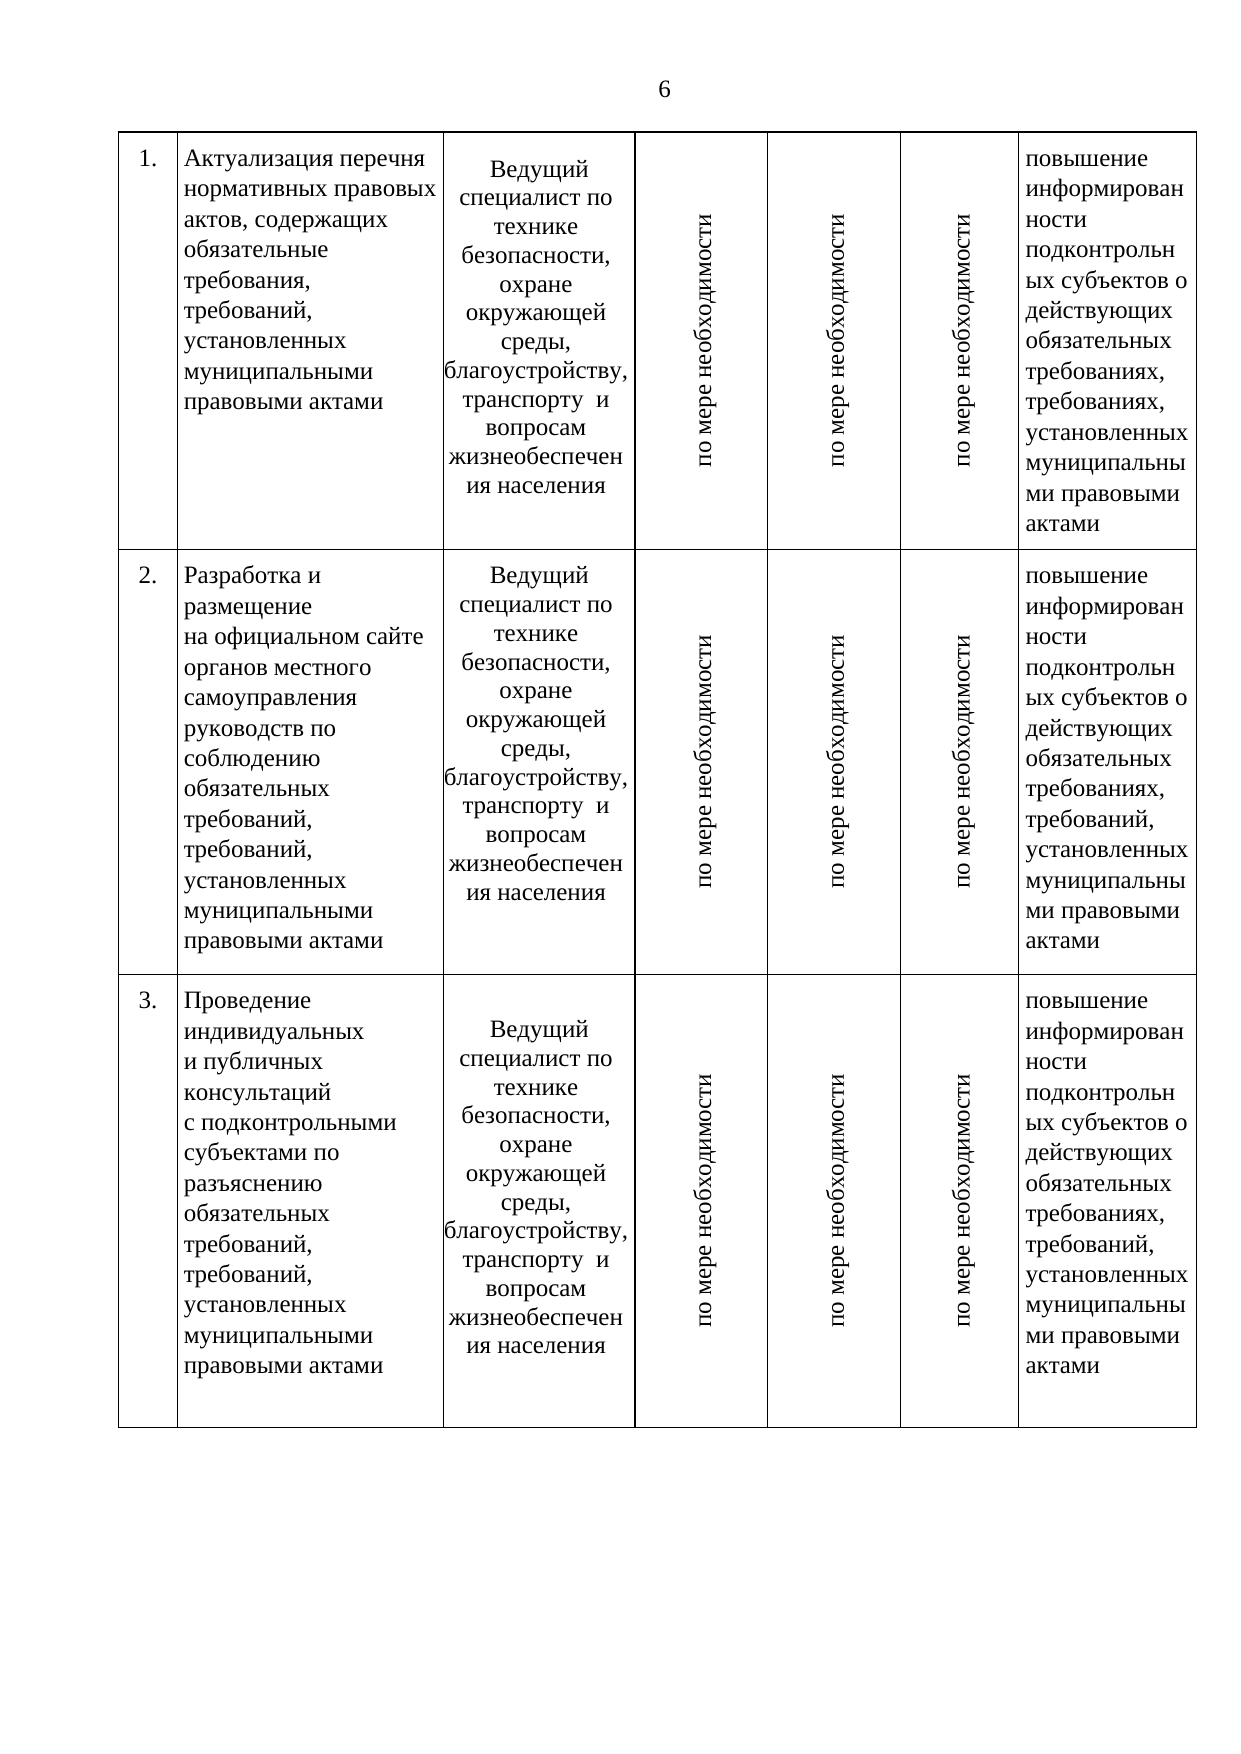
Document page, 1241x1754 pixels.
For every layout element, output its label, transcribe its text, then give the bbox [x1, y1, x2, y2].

table_cell по мере необходимости [901, 133, 1018, 549]
table_cell Актуализация перечня нормативных правовых актов, содержащих обязательные требования, требований, установленных муниципальными правовыми актами [178, 133, 443, 549]
table_cell 2. [119, 550, 177, 974]
table_cell по мере необходимости [768, 975, 900, 1427]
table_cell по мере необходимости [901, 550, 1018, 974]
table_cell по мере необходимости [901, 975, 1018, 1427]
table_cell Проведение индивидуальных и публичных консультаций с подконтрольными субъектами по разъяснению обязательных требований, требований, установленных муниципальными правовыми актами [178, 975, 443, 1427]
table_cell Разработка и размещение на официальном сайте органов местного самоуправления руководств по соблюдению обязательных требований, требований, установленных муниципальными правовыми актами [178, 550, 443, 974]
table_cell по мере необходимости [636, 975, 767, 1427]
table_cell 3. [119, 975, 177, 1427]
table_cell повышение информированности подконтрольных субъектов о действующих обязательных требованиях, требованиях, установленных муниципальными правовыми актами [1019, 133, 1196, 549]
table_cell Ведущий специалист по технике безопасности, охране окружающей среды, благоустройству, транспорту и вопросам жизнеобеспечения населения [444, 133, 634, 549]
table_cell по мере необходимости [768, 133, 900, 549]
table_cell Ведущий специалист по технике безопасности, охране окружающей среды, благоустройству, транспорту и вопросам жизнеобеспечения населения [444, 550, 634, 974]
table_cell 1. [119, 133, 177, 549]
table_cell по мере необходимости [768, 550, 900, 974]
table_cell повышение информированности подконтрольных субъектов о действующих обязательных требованиях, требований, установленных муниципальными правовыми актами [1019, 975, 1196, 1427]
table_cell по мере необходимости [636, 133, 767, 549]
table_cell по мере необходимости [636, 550, 767, 974]
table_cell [444, 975, 634, 1427]
table_cell повышение информированности подконтрольных субъектов о действующих обязательных требованиях, требований, установленных муниципальными правовыми актами [1019, 550, 1196, 974]
